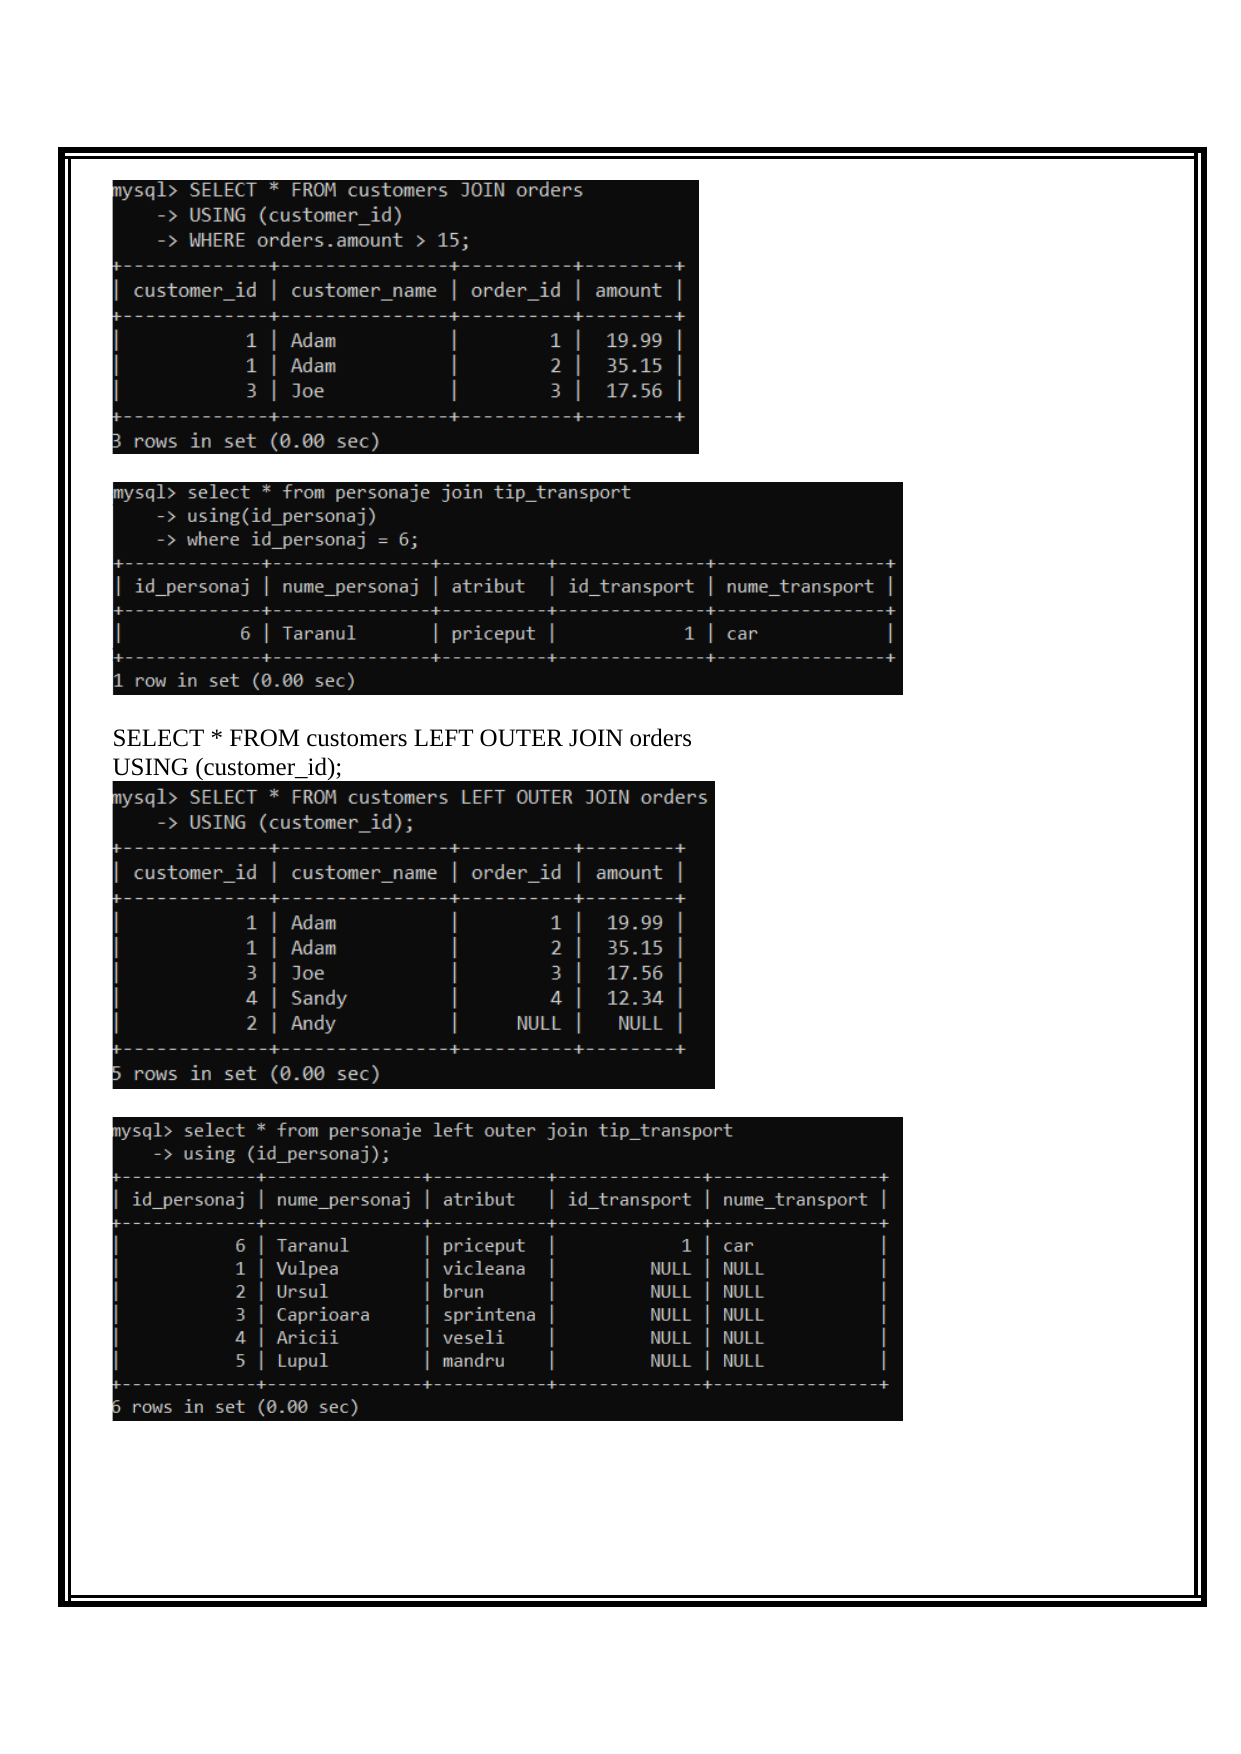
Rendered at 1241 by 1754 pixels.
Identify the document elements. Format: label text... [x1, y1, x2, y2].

picture [112, 482, 903, 695]
text USING (customer_id); [112, 752, 1153, 781]
picture [112, 180, 699, 454]
picture [112, 1117, 903, 1421]
text SELECT * FROM customers LEFT OUTER JOIN orders [112, 723, 1153, 752]
picture [112, 781, 715, 1089]
